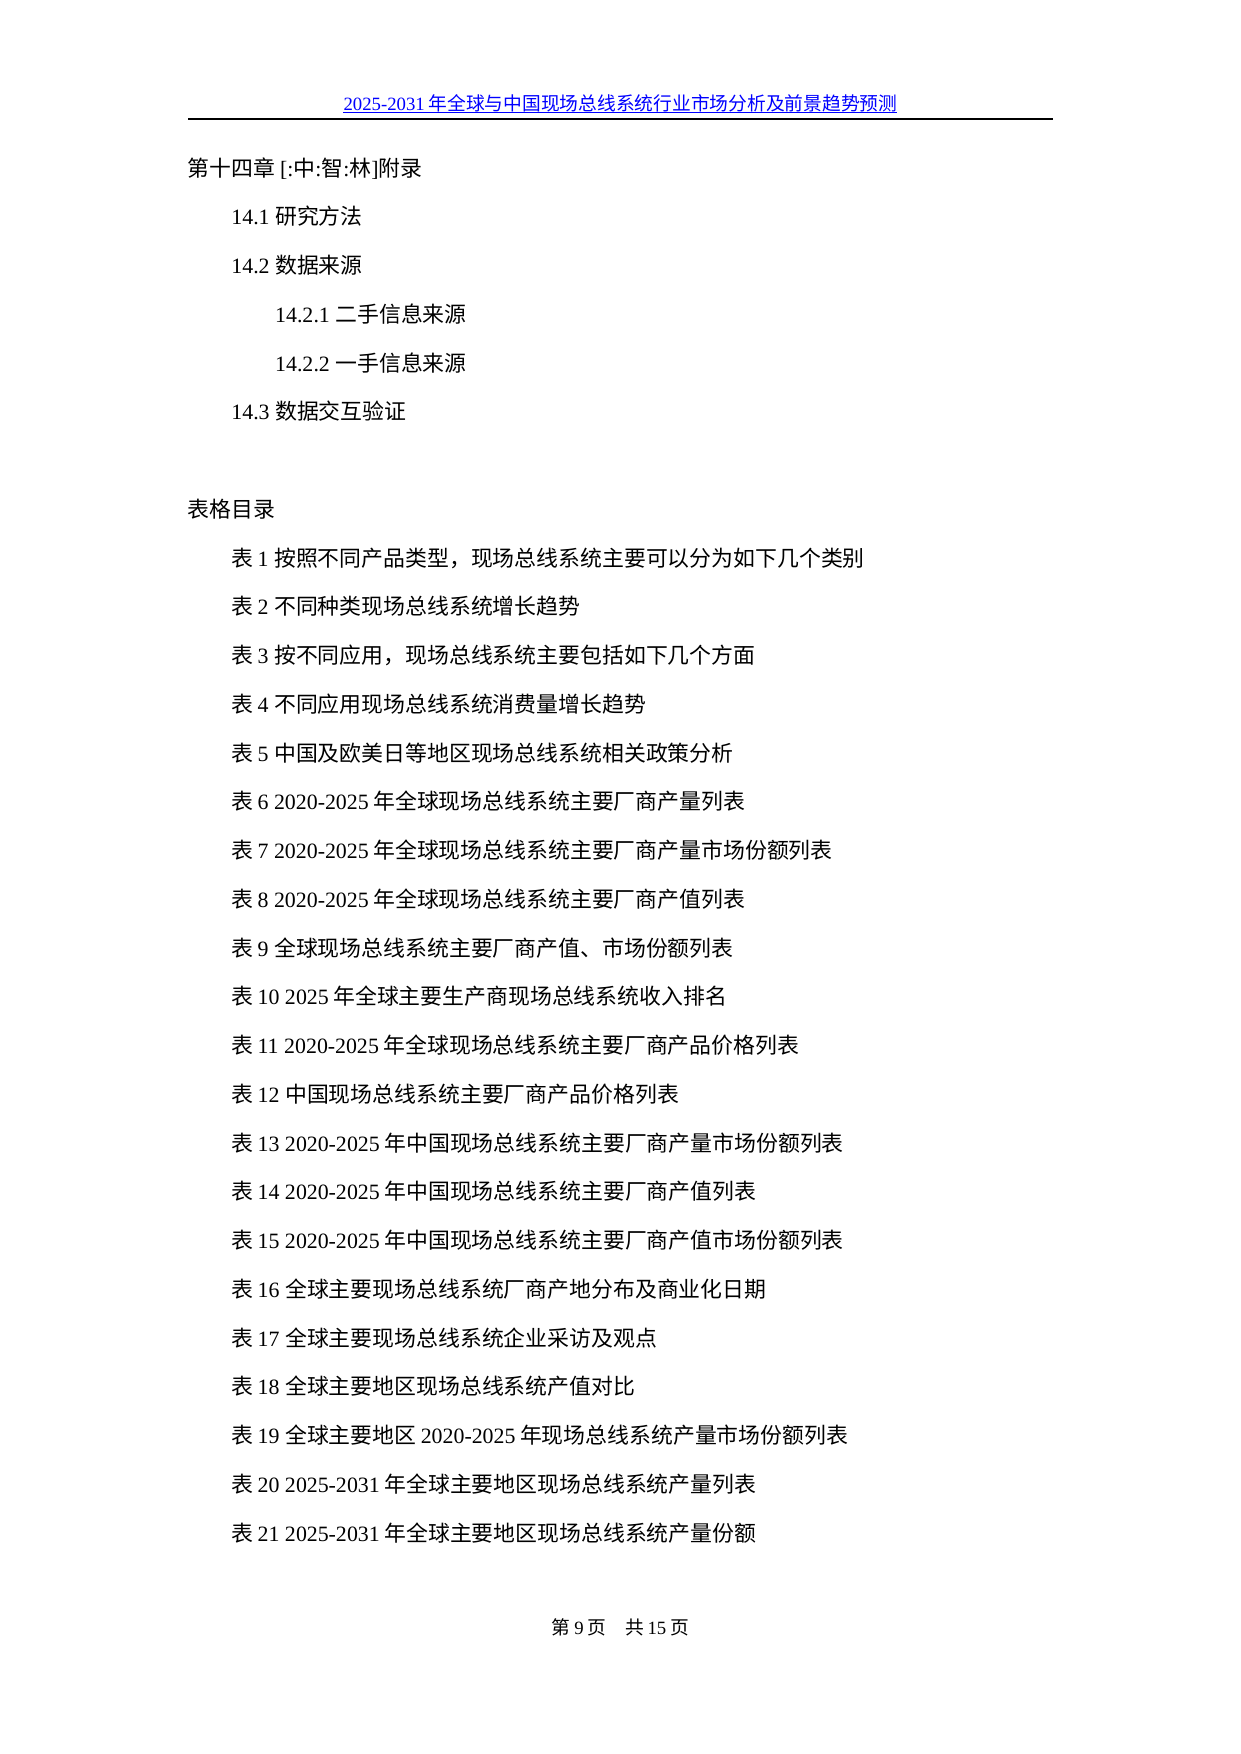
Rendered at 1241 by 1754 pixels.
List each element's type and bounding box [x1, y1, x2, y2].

text [187, 150, 1053, 1548]
